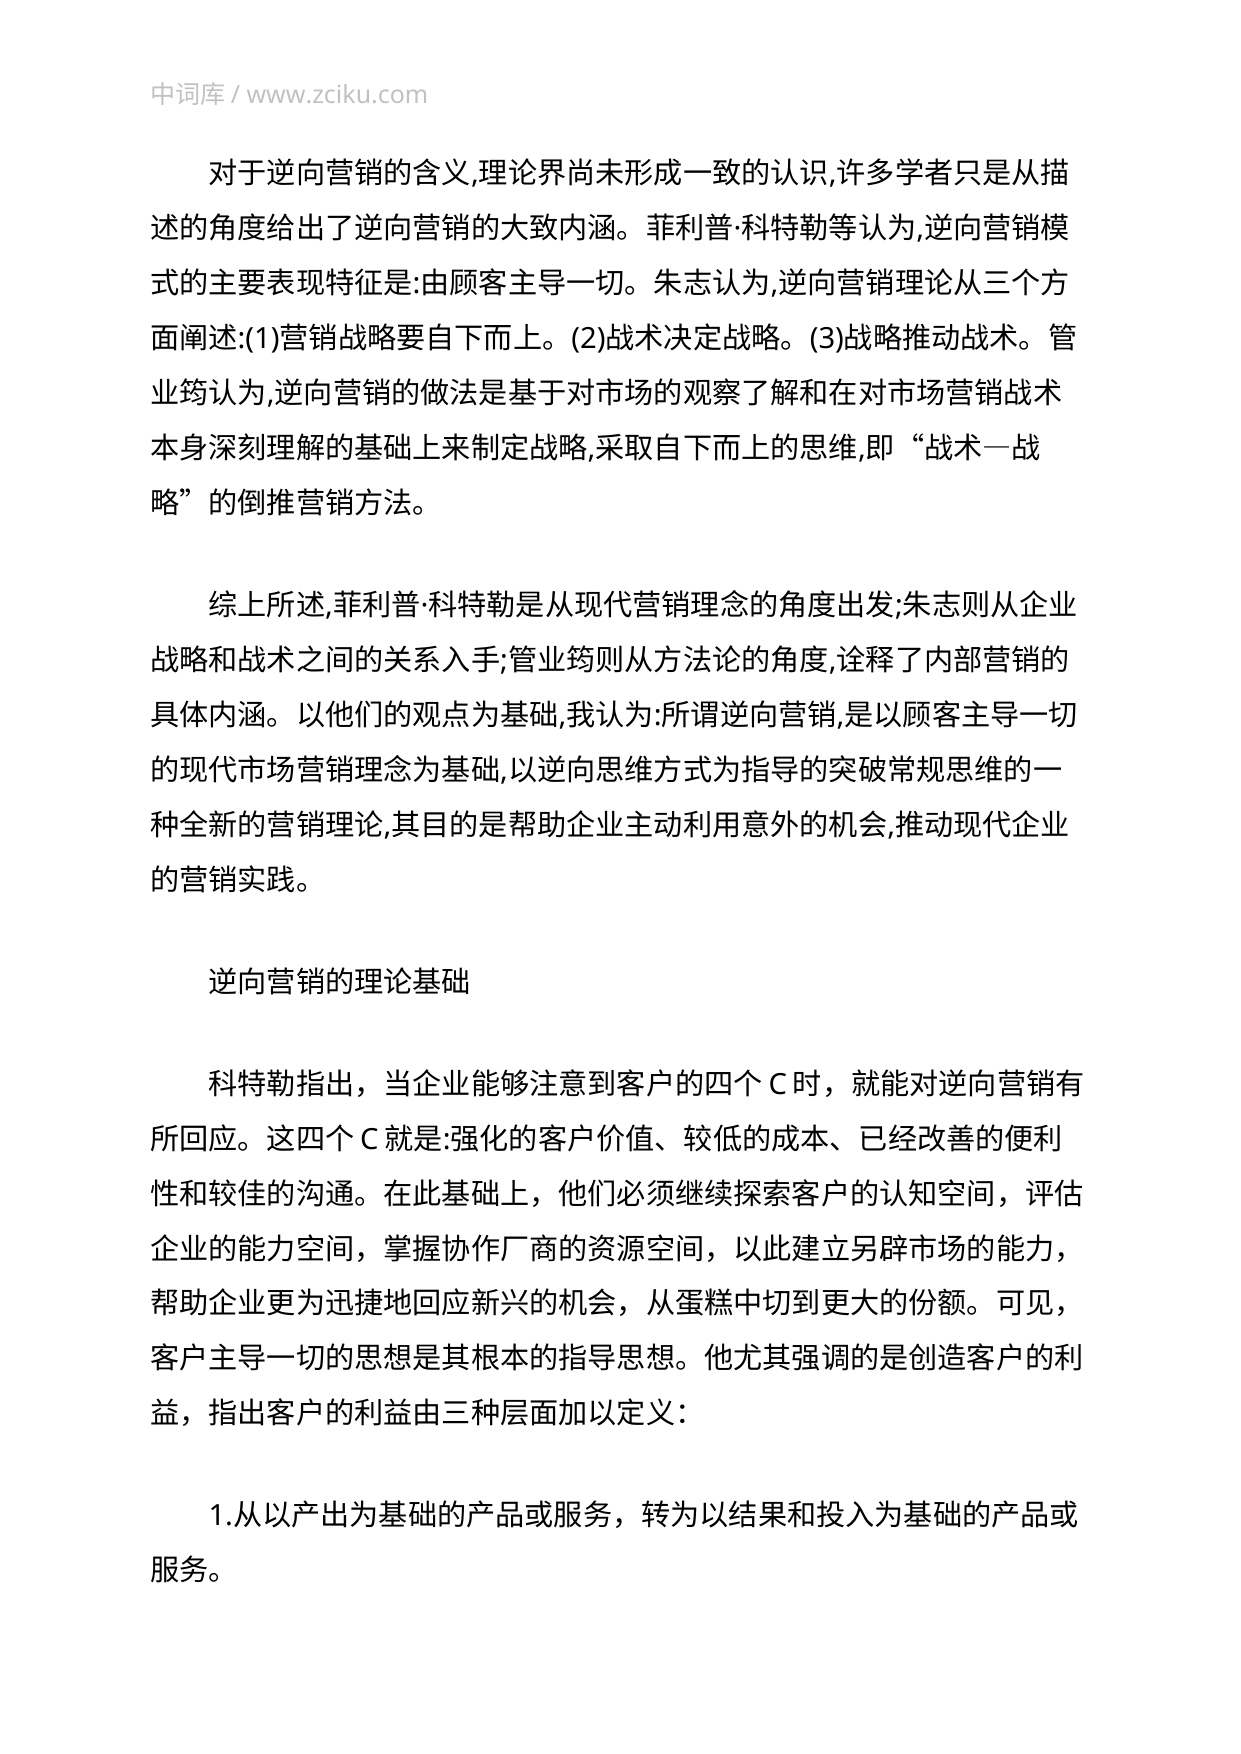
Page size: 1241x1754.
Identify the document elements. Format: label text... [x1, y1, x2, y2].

text 综上所述,菲利普·科特勒是从现代营销理念的角度出发;朱志则从企业战略和战术之间的关系入手;管业筠则从方法论的角度,诠释了内部营销的具体内涵。以他们的观点为基础,我认为:所谓逆向营销,是以顾客主导一切的现代市场营销理念为基础,以逆向思维方式为指导的突破常规思维的一种全新的营销理论,其目的是帮助企业主动利用意外的机会,推动现代企业的营销实践。 [150, 582, 1090, 899]
text 对于逆向营销的含义,理论界尚未形成一致的认识,许多学者只是从描述的角度给出了逆向营销的大致内涵。菲利普·科特勒等认为,逆向营销模式的主要表现特征是:由顾客主导一切。朱志认为,逆向营销理论从三个方面阐述:(1)营销战略要自下而上。(2)战术决定战略。(3)战略推动战术。管业筠认为,逆向营销的做法是基于对市场的观察了解和在对市场营销战术本身深刻理解的基础上来制定战略,采取自下而上的思维,即“战术—战略”的倒推营销方法。 [150, 150, 1090, 522]
text 科特勒指出，当企业能够注意到客户的四个C时，就能对逆向营销有所回应。这四个C就是:强化的客户价值、较低的成本、已经改善的便利性和较佳的沟通。在此基础上，他们必须继续探索客户的认知空间，评估企业的能力空间，掌握协作厂商的资源空间，以此建立另辟市场的能力，帮助企业更为迅捷地回应新兴的机会，从蛋糕中切到更大的份额。可见，客户主导一切的思想是其根本的指导思想。他尤其强调的是创造客户的利益，指出客户的利益由三种层面加以定义： [150, 1060, 1090, 1432]
text 1.从以产出为基础的产品或服务，转为以结果和投入为基础的产品或服务。 [150, 1492, 1090, 1589]
text 逆向营销的理论基础 [150, 958, 1090, 1001]
